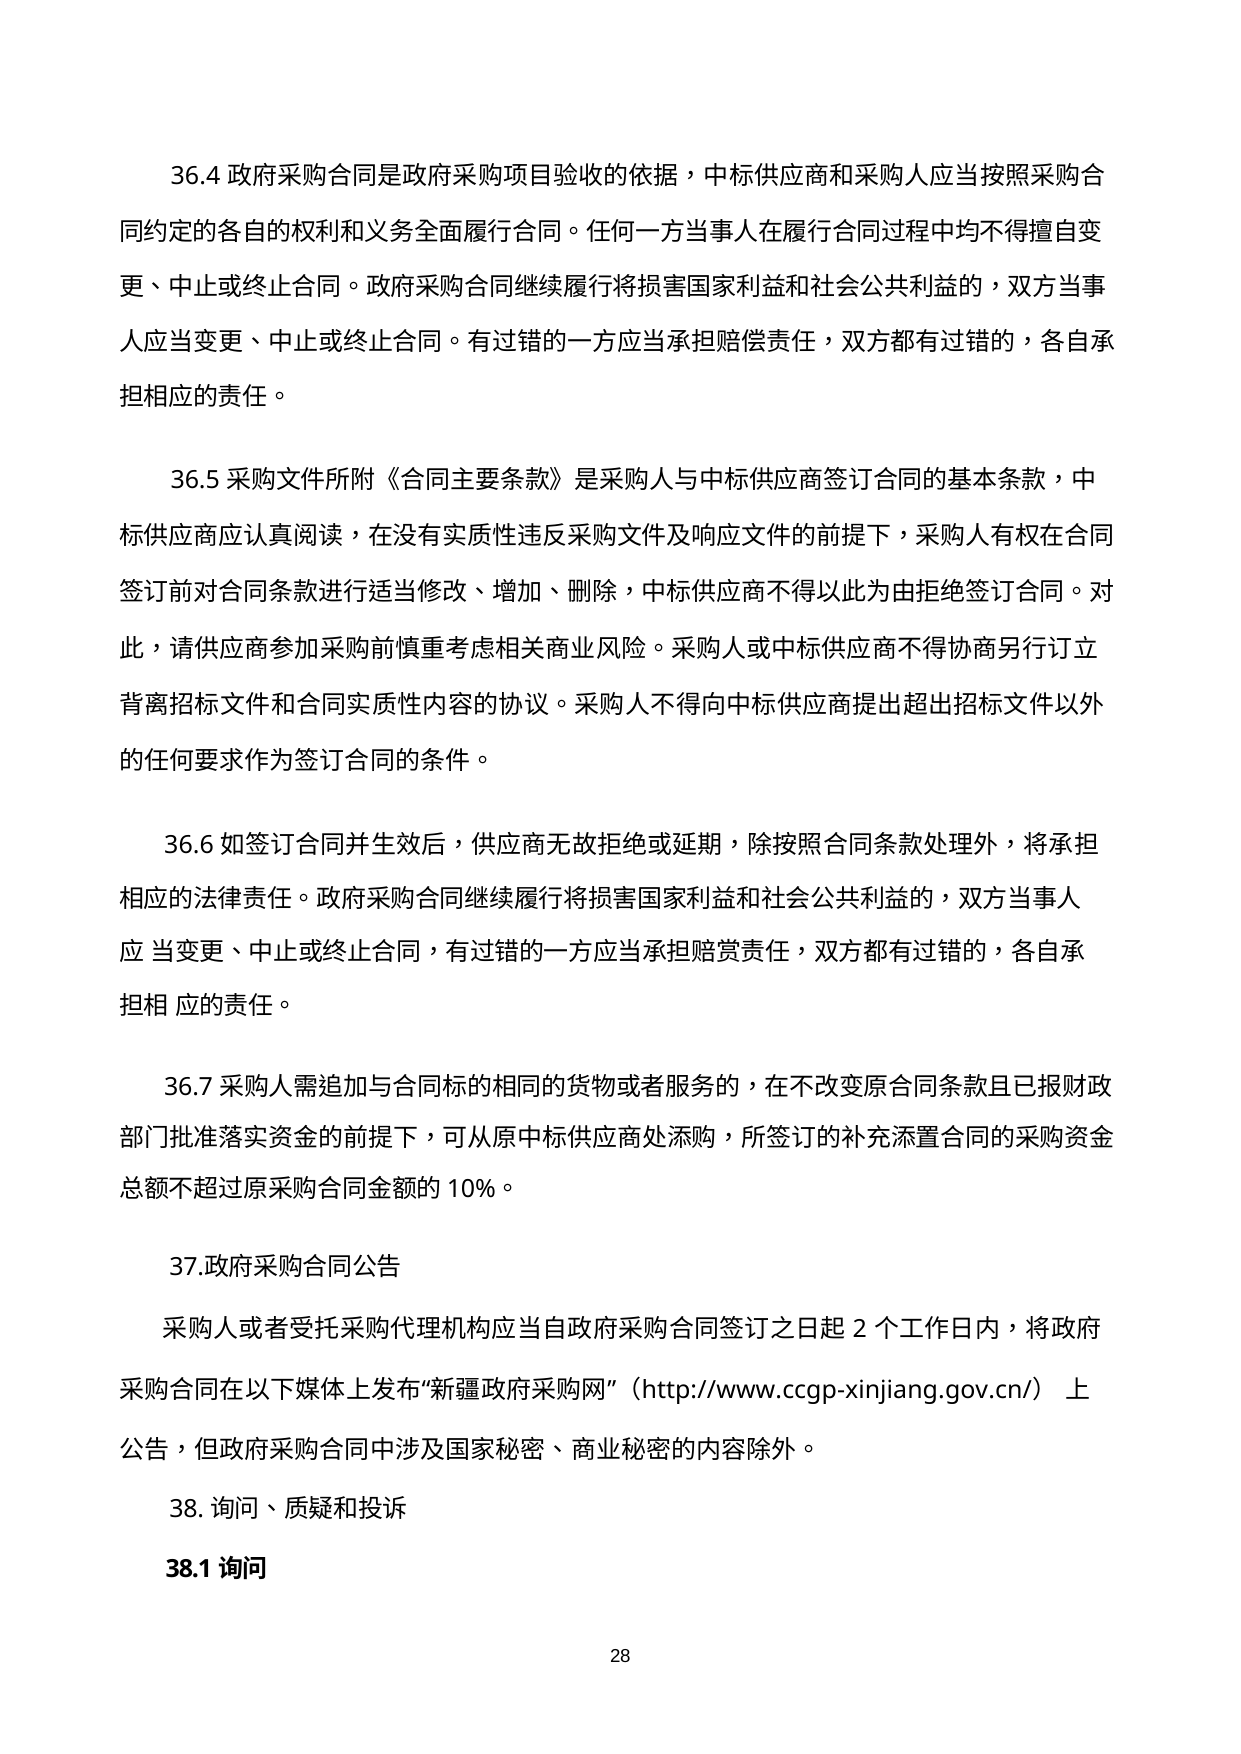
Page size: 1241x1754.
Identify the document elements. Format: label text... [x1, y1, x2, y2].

text 36.7 采购人需追加与合同标的相同的货物或者服务的，在不改变原合同条款且已报财政 部门批准落实资金的前提下，可从原中标供应商处添购，所签订的补充添置合同的采购资金 总额不超过原采购合同金额的10%。 [119, 1069, 1119, 1205]
text 36.6 如签订合同并生效后，供应商无故拒绝或延期，除按照合同条款处理外，将承担 相应的法律责任。政府采购合同继续履行将损害国家利益和社会公共利益的，双方当事人应 当变更、中止或终止合同，有过错的一方应当承担赔赏责任，双方都有过错的，各自承担相 应的责任。 [119, 827, 1106, 1021]
text 38.1 询问 [165, 1552, 1119, 1584]
text 36.4 政府采购合同是政府采购项目验收的依据，中标供应商和采购人应当按照采购合 同约定的各自的权利和义务全面履行合同。任何一方当事人在履行合同过程中均不得擅自变 更、中止或终止合同。政府采购合同继续履行将损害国家利益和社会公共利益的，双方当事 人应当变更、中止或终止合同。有过错的一方应当承担赔偿责任，双方都有过错的，各自承 担相应的责任。 [119, 158, 1116, 412]
text 采购人或者受托采购代理机构应当自政府采购合同签订之日起 2 个工作日内，将政府 采购合同在以下媒体上发布“新疆政府采购网”（http://www.ccgp-xinjiang.gov.cn/） 上公告，但政府采购合同中涉及国家秘密、商业秘密的内容除外。 [119, 1310, 1109, 1466]
text 38. 询问、质疑和投诉 [169, 1493, 1119, 1524]
text 36.5 采购文件所附《合同主要条款》是采购人与中标供应商签订合同的基本条款，中 标供应商应认真阅读，在没有实质性违反采购文件及响应文件的前提下，采购人有权在合同 签订前对合同条款进行适当修改、增加、删除，中标供应商不得以此为由拒绝签订合同。对 此，请供应商参加采购前慎重考虑相关商业风险。采购人或中标供应商不得协商另行订立 背离招标文件和合同实质性内容的协议。采购人不得向中标供应商提出超出招标文件以外 的任何要求作为签订合同的条件。 [119, 462, 1114, 777]
text 37.政府采购合同公告 [169, 1251, 1119, 1282]
